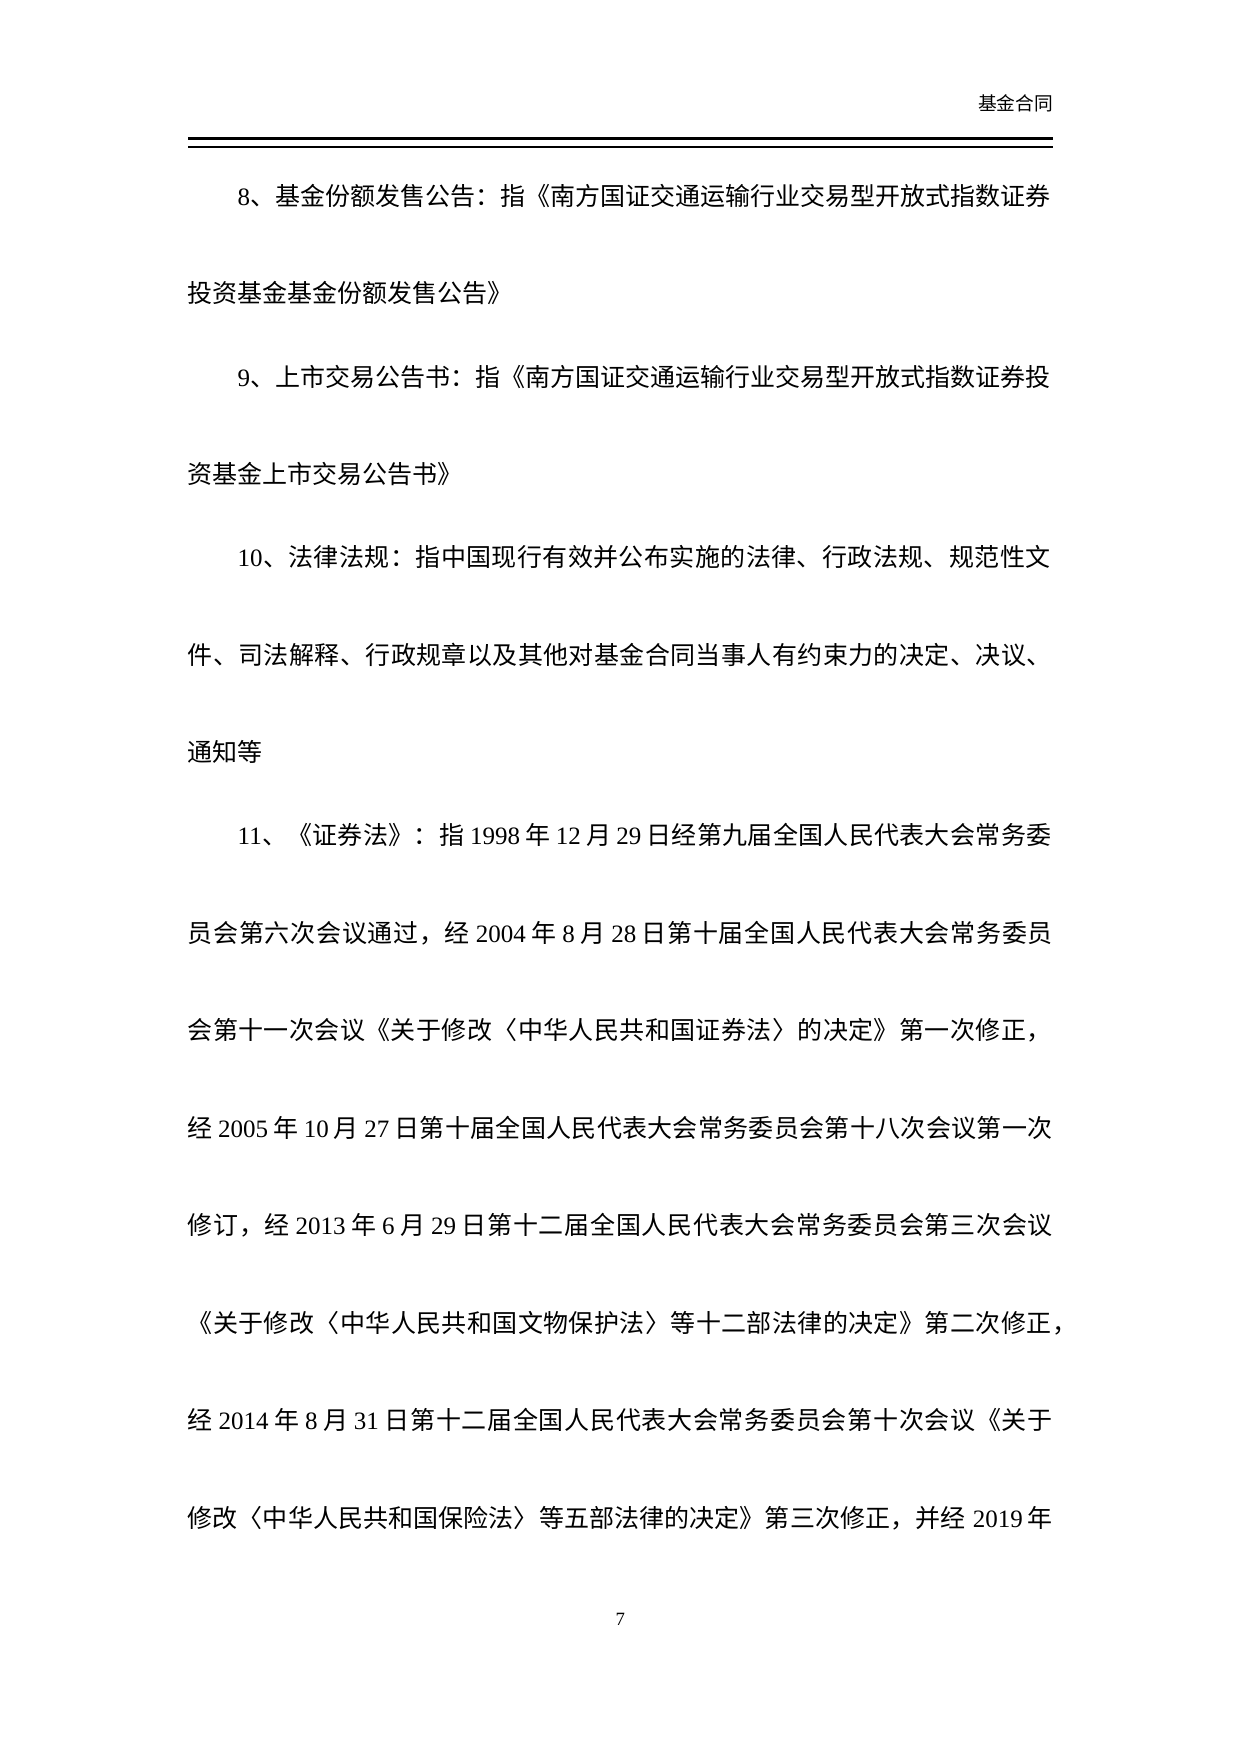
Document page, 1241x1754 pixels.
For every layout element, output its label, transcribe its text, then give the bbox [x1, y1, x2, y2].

text 10、法律法规：指中国现行有效并公布实施的法律、行政法规、规范性文件、司法解释、行政规章以及其他对基金合同当事人有约束力的决定、决议、通知等 [187, 523, 1053, 783]
text 8、基金份额发售公告：指《南方国证交通运输行业交易型开放式指数证券投资基金基金份额发售公告》 [187, 162, 1053, 324]
text 9、上市交易公告书：指《南方国证交通运输行业交易型开放式指数证券投资基金上市交易公告书》 [187, 343, 1053, 505]
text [187, 801, 1053, 1549]
